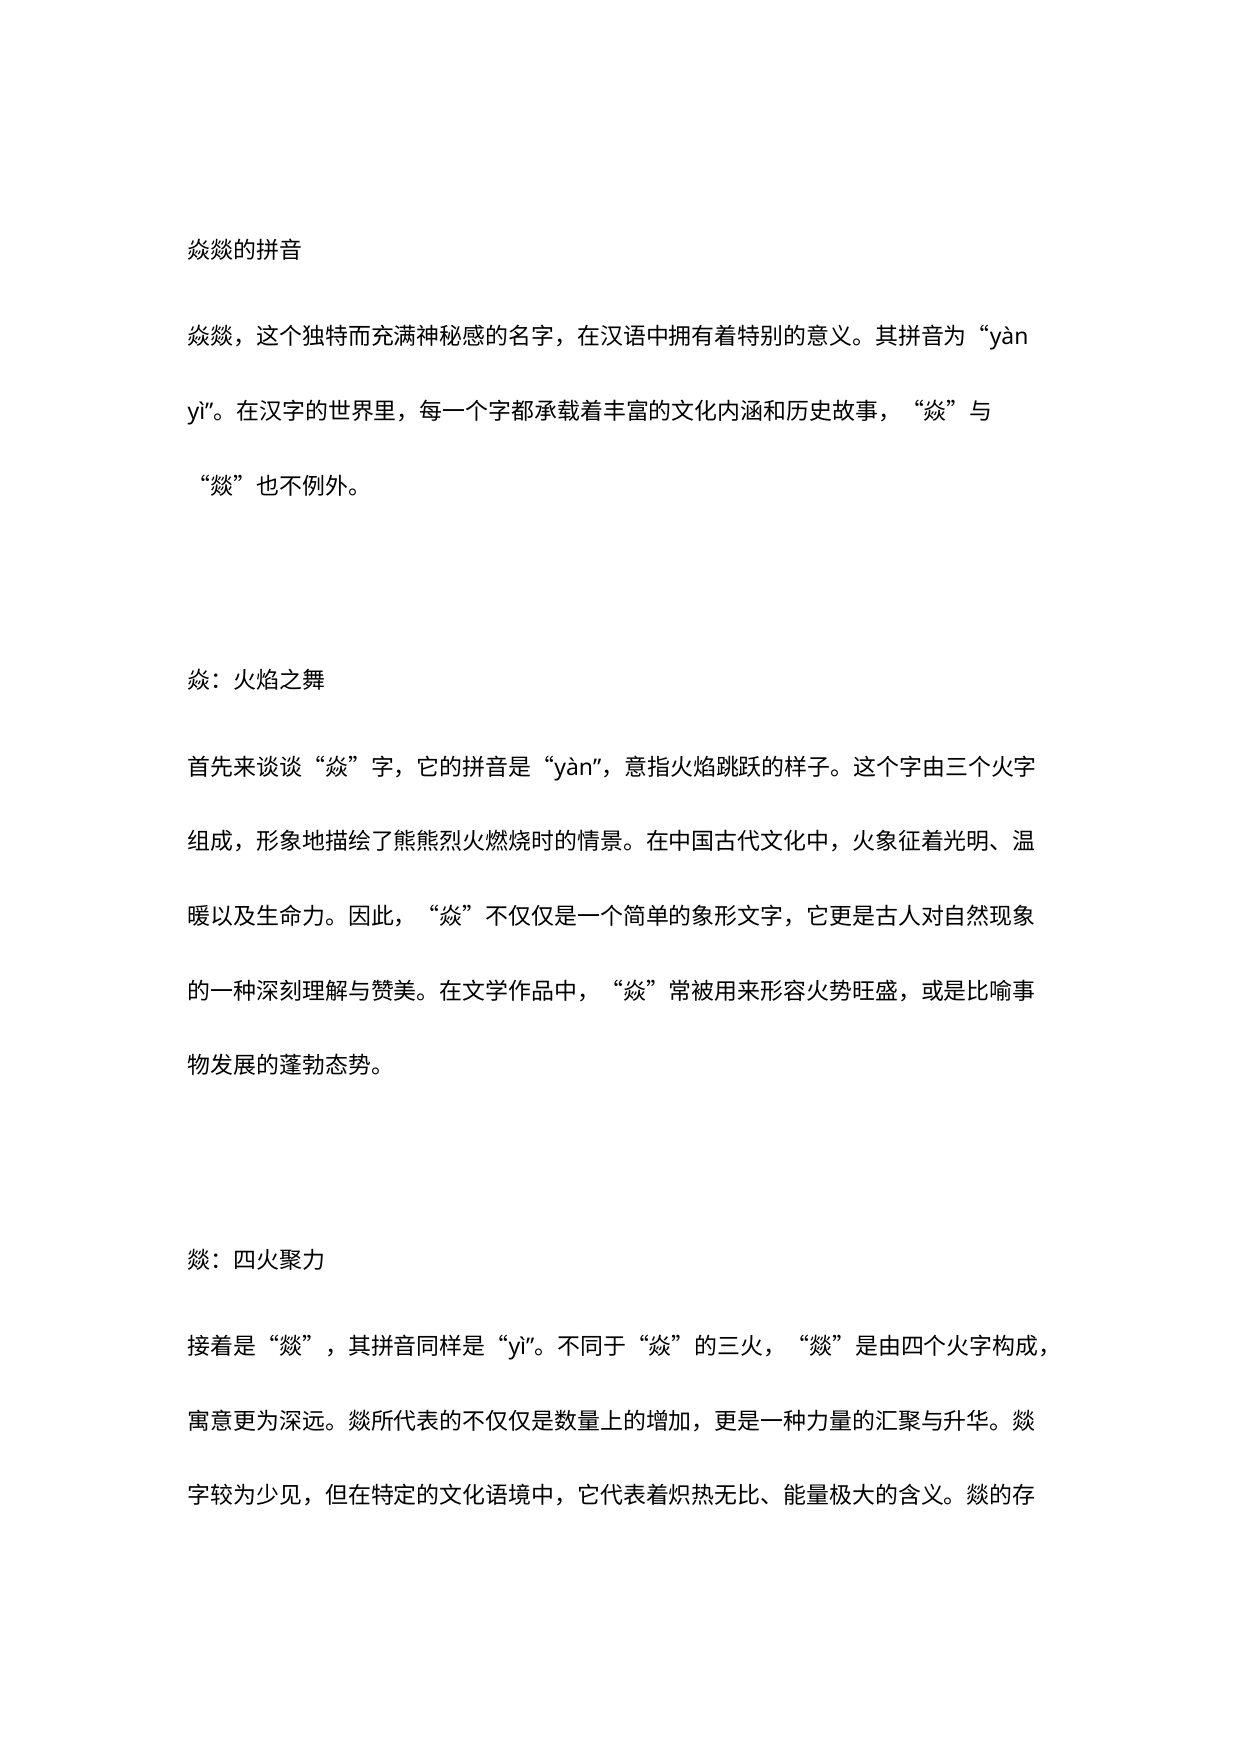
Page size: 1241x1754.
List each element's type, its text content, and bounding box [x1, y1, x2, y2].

text 焱：火焰之舞 [187, 646, 1053, 711]
text 首先来谈谈“焱”字，它的拼音是“yàn”，意指火焰跳跃的样子。这个字由三个火字组成，形象地描绘了熊熊烈火燃烧时的情景。在中国古代文化中，火象征着光明、温暖以及生命力。因此，“焱”不仅仅是一个简单的象形文字，它更是古人对自然现象的一种深刻理解与赞美。在文学作品中，“焱”常被用来形容火势旺盛，或是比喻事物发展的蓬勃态势。 [187, 733, 1053, 1096]
text 燚：四火聚力 [187, 1226, 1053, 1291]
text 焱燚的拼音 [187, 216, 1053, 281]
text 焱燚，这个独特而充满神秘感的名字，在汉语中拥有着特别的意义。其拼音为“yàn yì”。在汉字的世界里，每一个字都承载着丰富的文化内涵和历史故事，“焱”与“燚”也不例外。 [187, 302, 1053, 517]
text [187, 1312, 1053, 1527]
